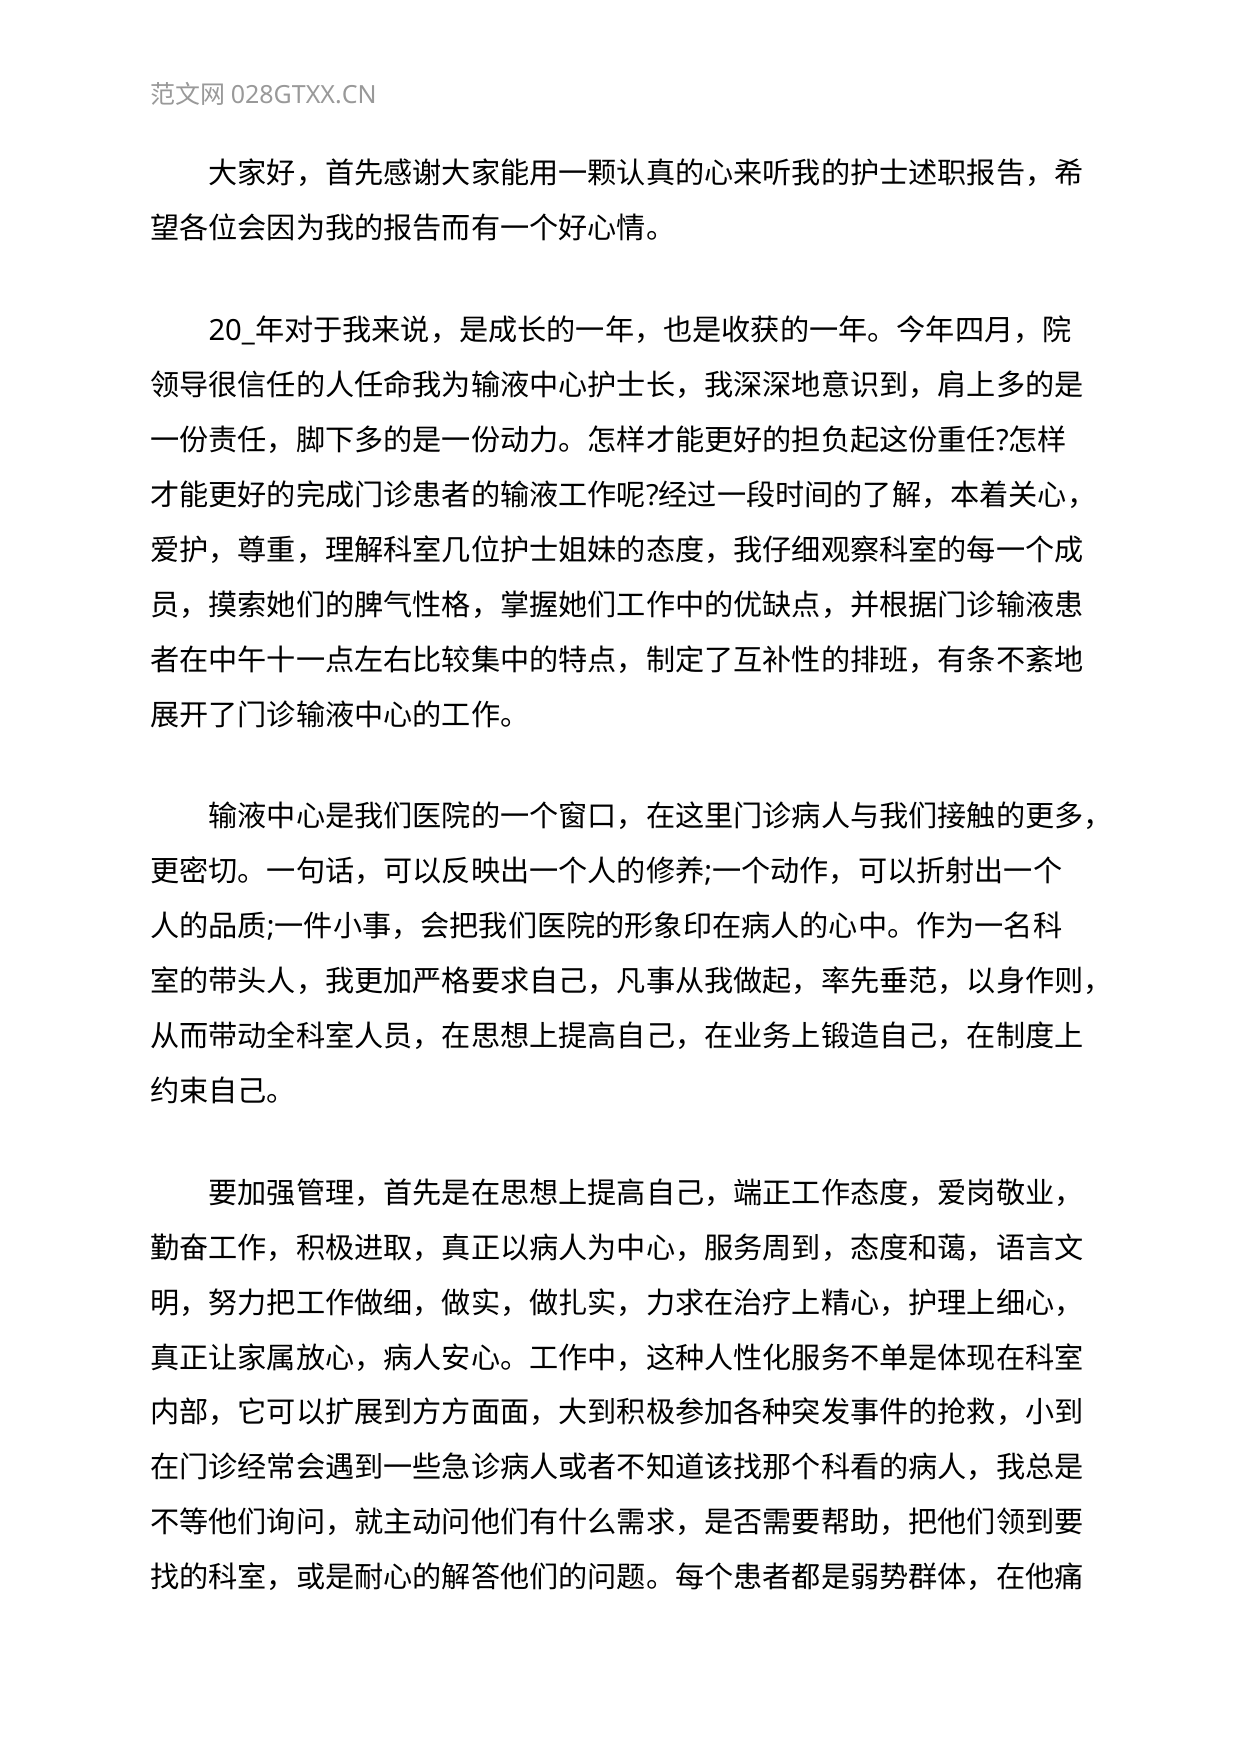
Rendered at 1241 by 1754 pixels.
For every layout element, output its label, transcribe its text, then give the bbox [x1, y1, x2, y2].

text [150, 1169, 1090, 1596]
text 输液中心是我们医院的一个窗口，在这里门诊病人与我们接触的更多，更密切。一句话，可以反映出一个人的修养;一个动作，可以折射出一个人的品质;一件小事，会把我们医院的形象印在病人的心中。作为一名科室的带头人，我更加严格要求自己，凡事从我做起，率先垂范，以身作则，从而带动全科室人员，在思想上提高自己，在业务上锻造自己，在制度上约束自己。 [150, 793, 1090, 1110]
text 大家好，首先感谢大家能用一颗认真的心来听我的护士述职报告，希望各位会因为我的报告而有一个好心情。 [150, 150, 1090, 247]
text 20_年对于我来说，是成长的一年，也是收获的一年。今年四月，院领导很信任的人任命我为输液中心护士长，我深深地意识到，肩上多的是一份责任，脚下多的是一份动力。怎样才能更好的担负起这份重任?怎样才能更好的完成门诊患者的输液工作呢?经过一段时间的了解，本着关心，爱护，尊重，理解科室几位护士姐妹的态度，我仔细观察科室的每一个成员，摸索她们的脾气性格，掌握她们工作中的优缺点，并根据门诊输液患者在中午十一点左右比较集中的特点，制定了互补性的排班，有条不紊地展开了门诊输液中心的工作。 [150, 307, 1090, 733]
